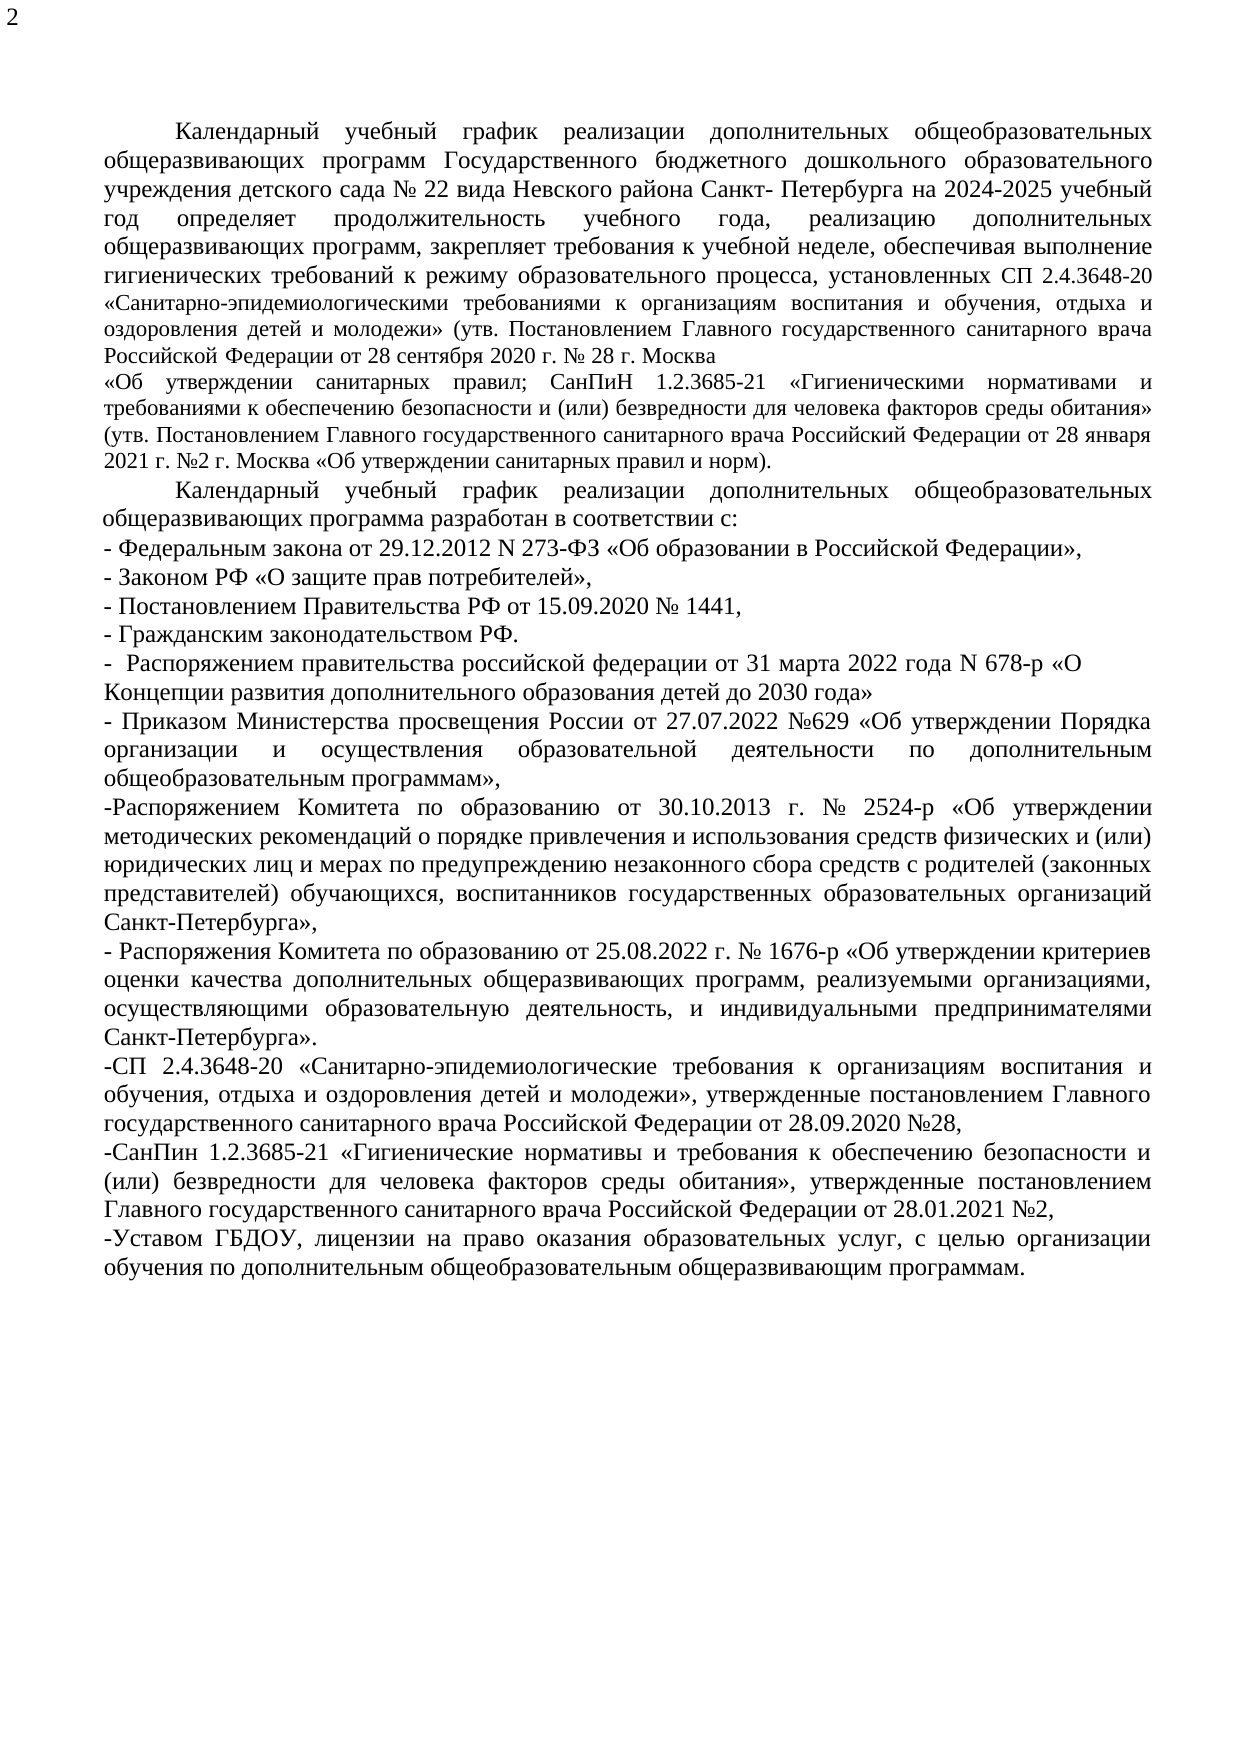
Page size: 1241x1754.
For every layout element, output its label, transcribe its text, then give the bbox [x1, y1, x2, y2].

list Распоряжения Комитета по образованию от 25.08.2022 г. № 1676-р «Об утверждении критериев оценки качества дополнительных общеразвивающих программ, реализуемыми организациями, осуществляющими образовательную деятельность, и индивидуальными предпринимателями Санкт-Петербурга». [103, 936, 1152, 1051]
text Календарный учебный график реализации дополнительных общеобразовательных общеразвивающих программа разработан в соответствии с: [102, 475, 1152, 532]
text «Об утверждении санитарных правил; СанПиН 1.2.3685-21 «Гигиеническими нормативами и требованиями к обеспечению безопасности и (или) безвредности для человека факторов среды обитания» (утв. Постановлением Главного государственного санитарного врача Российский Федерации от 28 января 2021 г. №2 г. Москва «Об утверждении санитарных правил и норм). [103, 368, 1152, 473]
text -Уставом ГБДОУ, лицензии на право оказания образовательных услуг, с целью организации обучения по дополнительным общеобразовательным общеразвивающим программам. [103, 1223, 1152, 1281]
text -Распоряжением Комитета по образованию от 30.10.2013 г. № 2524-р «Об утверждении методических рекомендаций о порядке привлечения и использования средств физических и (или) юридических лиц и мерах по предупреждению незаконного сбора средств с родителей (законных представителей) обучающихся, воспитанников государственных образовательных организаций Санкт-Петербурга», [103, 792, 1153, 936]
list Приказом Министерства просвещения России от 27.07.2022 №629 «Об утверждении Порядка организации и осуществления образовательной деятельности по дополнительным общеобразовательным программам», [103, 706, 1152, 792]
text -СанПин 1.2.3685-21 «Гигиенические нормативы и требования к обеспечению безопасности и (или) безвредности для человека факторов среды обитания», утвержденные постановлением Главного государственного санитарного врача Российской Федерации от 28.01.2021 №2, [103, 1137, 1152, 1223]
list Постановлением Правительства РФ от 15.09.2020 № 1441, [103, 591, 1223, 619]
list Федеральным закона от 29.12.2012 N 273-ФЗ «Об образовании в Российской Федерации», [103, 533, 1223, 562]
text -СП 2.4.3648-20 «Санитарно-эпидемиологические требования к организациям воспитания и обучения, отдыха и оздоровления детей и молодежи», утвержденные постановлением Главного государственного санитарного врача Российской Федерации от 28.09.2020 №28, [103, 1051, 1152, 1137]
text Календарный учебный график реализации дополнительных общеобразовательных общеразвивающих программ Государственного бюджетного дошкольного образовательного учреждения детского сада № 22 вида Невского района Санкт- Петербурга на 2024-2025 учебный год определяет продолжительность учебного года, реализацию дополнительных общеразвивающих программ, закрепляет требования к учебной неделе, обеспечивая выполнение гигиенических требований к режиму образовательного процесса, установленных СП 2.4.3648-20 «Санитарно-эпидемиологическими требованиями к организациям воспитания и обучения, отдыха и оздоровления детей и молодежи» (утв. Постановлением Главного государственного санитарного врача Российской Федерации от 28 сентября 2020 г. № 28 г. Москва [103, 116, 1152, 368]
list Гражданским законодательством РФ. [103, 619, 1223, 648]
list Распоряжением правительства российской федерации от 31 марта 2022 года N 678-р «О Концепции развития дополнительного образования детей до 2030 года» [103, 648, 1152, 706]
list Законом РФ «О защите прав потребителей», [103, 562, 1223, 591]
